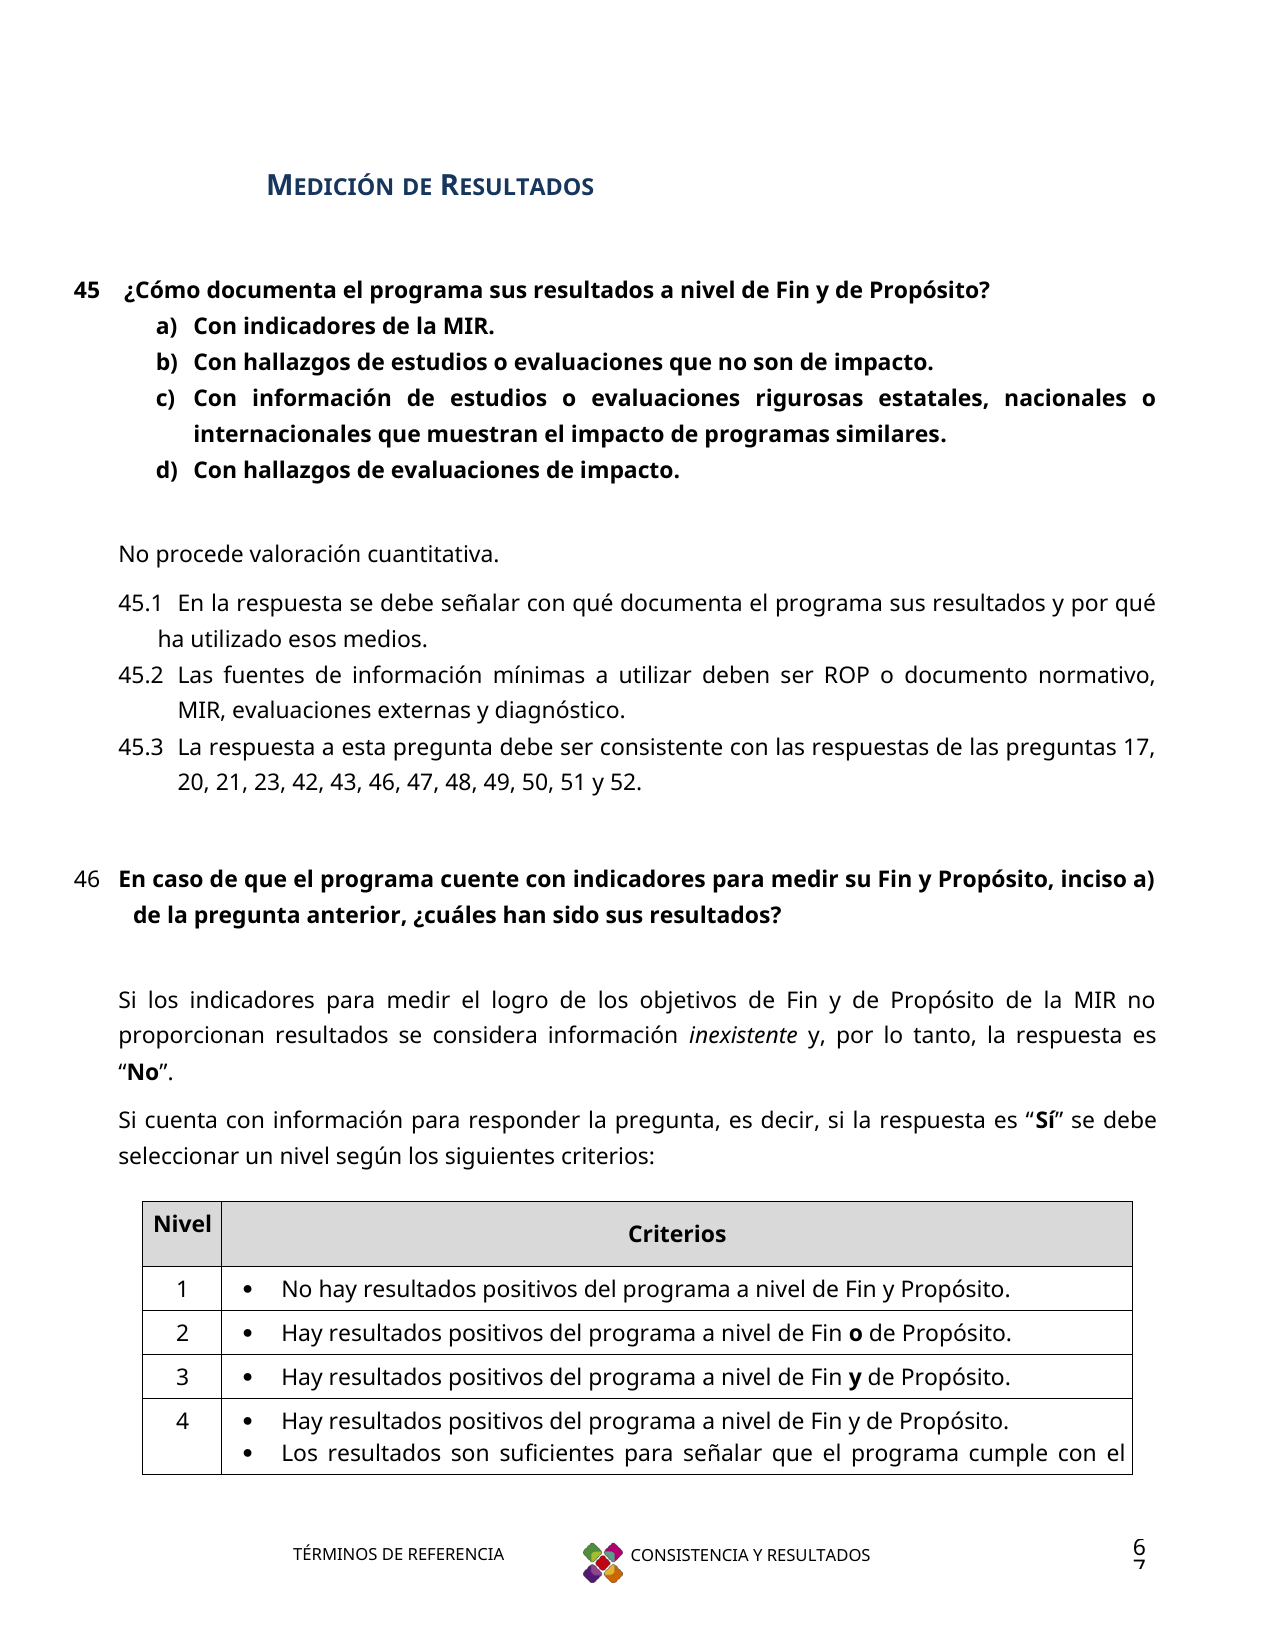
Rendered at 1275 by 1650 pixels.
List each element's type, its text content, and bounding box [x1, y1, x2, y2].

picture [566, 1535, 661, 1593]
list Las fuentes de información mínimas a utilizar deben ser ROP o documento normativo, MIR, evaluaciones externas y diagnóstico. [118, 658, 1157, 726]
list ¿Cómo documenta el programa sus resultados a nivel de Fin y de Propósito? [74, 274, 1157, 305]
table_cell 2 [143, 1311, 221, 1354]
table_cell Hay resultados positivos del programa a nivel de Fin o de Propósito. [222, 1311, 1132, 1354]
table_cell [222, 1399, 1132, 1474]
text Si cuenta con información para responder la pregunta, es decir, si la respuesta es “Sí” se debe seleccionar un nivel según los siguientes criterios: [118, 1104, 1157, 1171]
table_header Nivel [143, 1202, 221, 1266]
text No procede valoración cuantitativa. [118, 538, 1157, 569]
table_cell 1 [143, 1267, 221, 1310]
table_cell No hay resultados positivos del programa a nivel de Fin y Propósito. [222, 1267, 1132, 1310]
list En caso de que el programa cuente con indicadores para medir su Fin y Propósito, inciso a) de la pregunta anterior, ¿cuáles han sido sus resultados? [74, 863, 1157, 930]
list Con indicadores de la MIR. [156, 310, 1157, 341]
table_cell Hay resultados positivos del programa a nivel de Fin y de Propósito. [222, 1355, 1132, 1398]
list La respuesta a esta pregunta debe ser consistente con las respuestas de las preguntas 17, 20, 21, 23, 42, 43, 46, 47, 48, 49, 50, 51 y 52. [118, 730, 1157, 798]
list En la respuesta se debe señalar con qué documenta el programa sus resultados y por qué ha utilizado esos medios. [118, 587, 1157, 654]
text Si los indicadores para medir el logro de los objetivos de Fin y de Propósito de la MIR no proporcionan resultados se considera información inexistente y, por lo tanto, la respuesta es “No”. [118, 983, 1157, 1087]
list Con información de estudios o evaluaciones rigurosas estatales, nacionales o internacionales que muestran el impacto de programas similares. [156, 382, 1157, 449]
list Con hallazgos de estudios o evaluaciones que no son de impacto. [156, 346, 1157, 377]
table_cell 4 [143, 1399, 221, 1474]
table_header Criterios [222, 1202, 1132, 1266]
table_cell 3 [143, 1355, 221, 1398]
subtitle Medición de Resultados [266, 164, 1157, 204]
list Con hallazgos de evaluaciones de impacto. [156, 454, 1157, 485]
